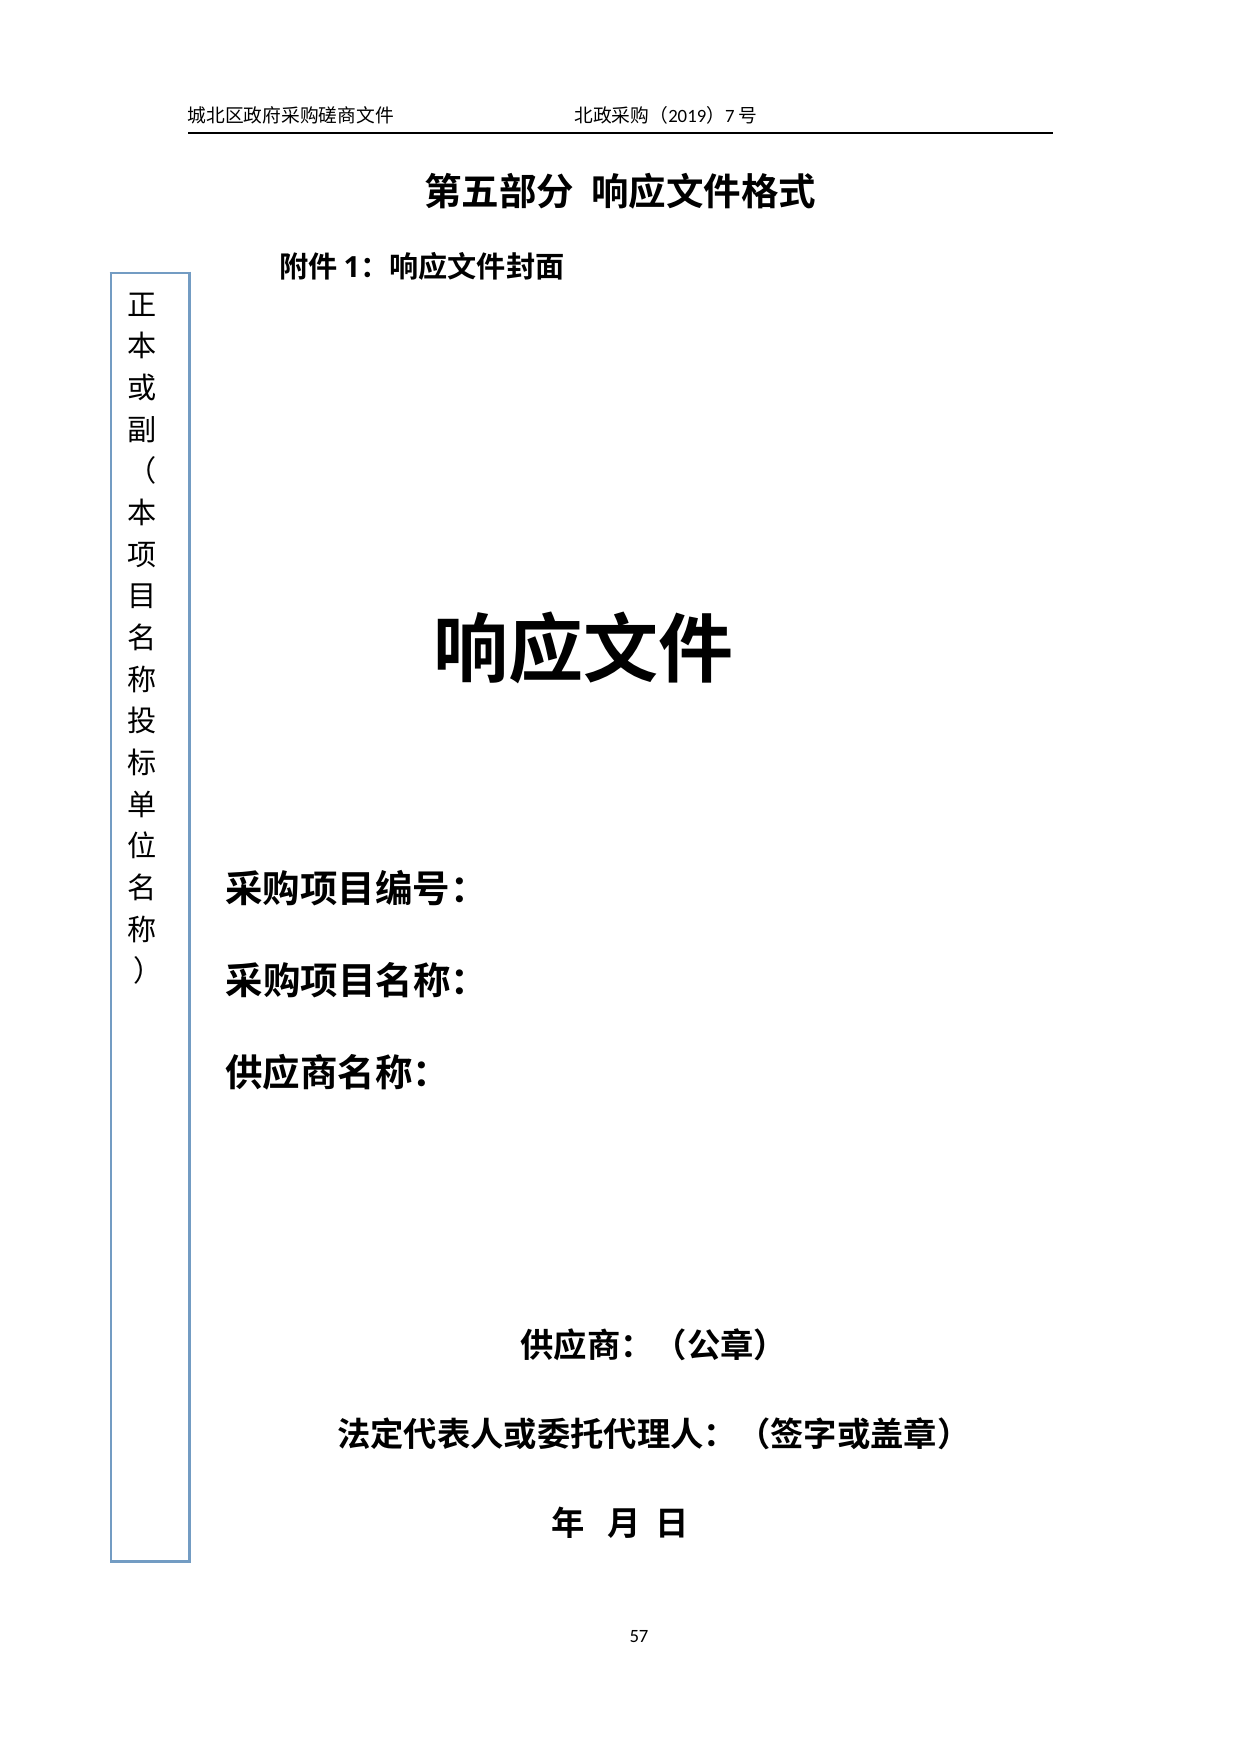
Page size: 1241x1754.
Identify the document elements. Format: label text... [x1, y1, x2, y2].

text 法定代表人或委托代理人：（签字或盖章） [191, 1399, 1053, 1464]
text 年 月 日 [191, 1489, 1053, 1554]
text 响应文件 [191, 578, 1053, 708]
text 第五部分 响应文件格式 [187, 162, 1053, 216]
text 供应商名称： [191, 1037, 1053, 1102]
text 采购项目名称： [226, 945, 1009, 1010]
text 采购项目编号： [191, 853, 1053, 918]
text 附件1：响应文件封面 [187, 243, 1053, 286]
text 供应商：（公章） [191, 1311, 1053, 1376]
